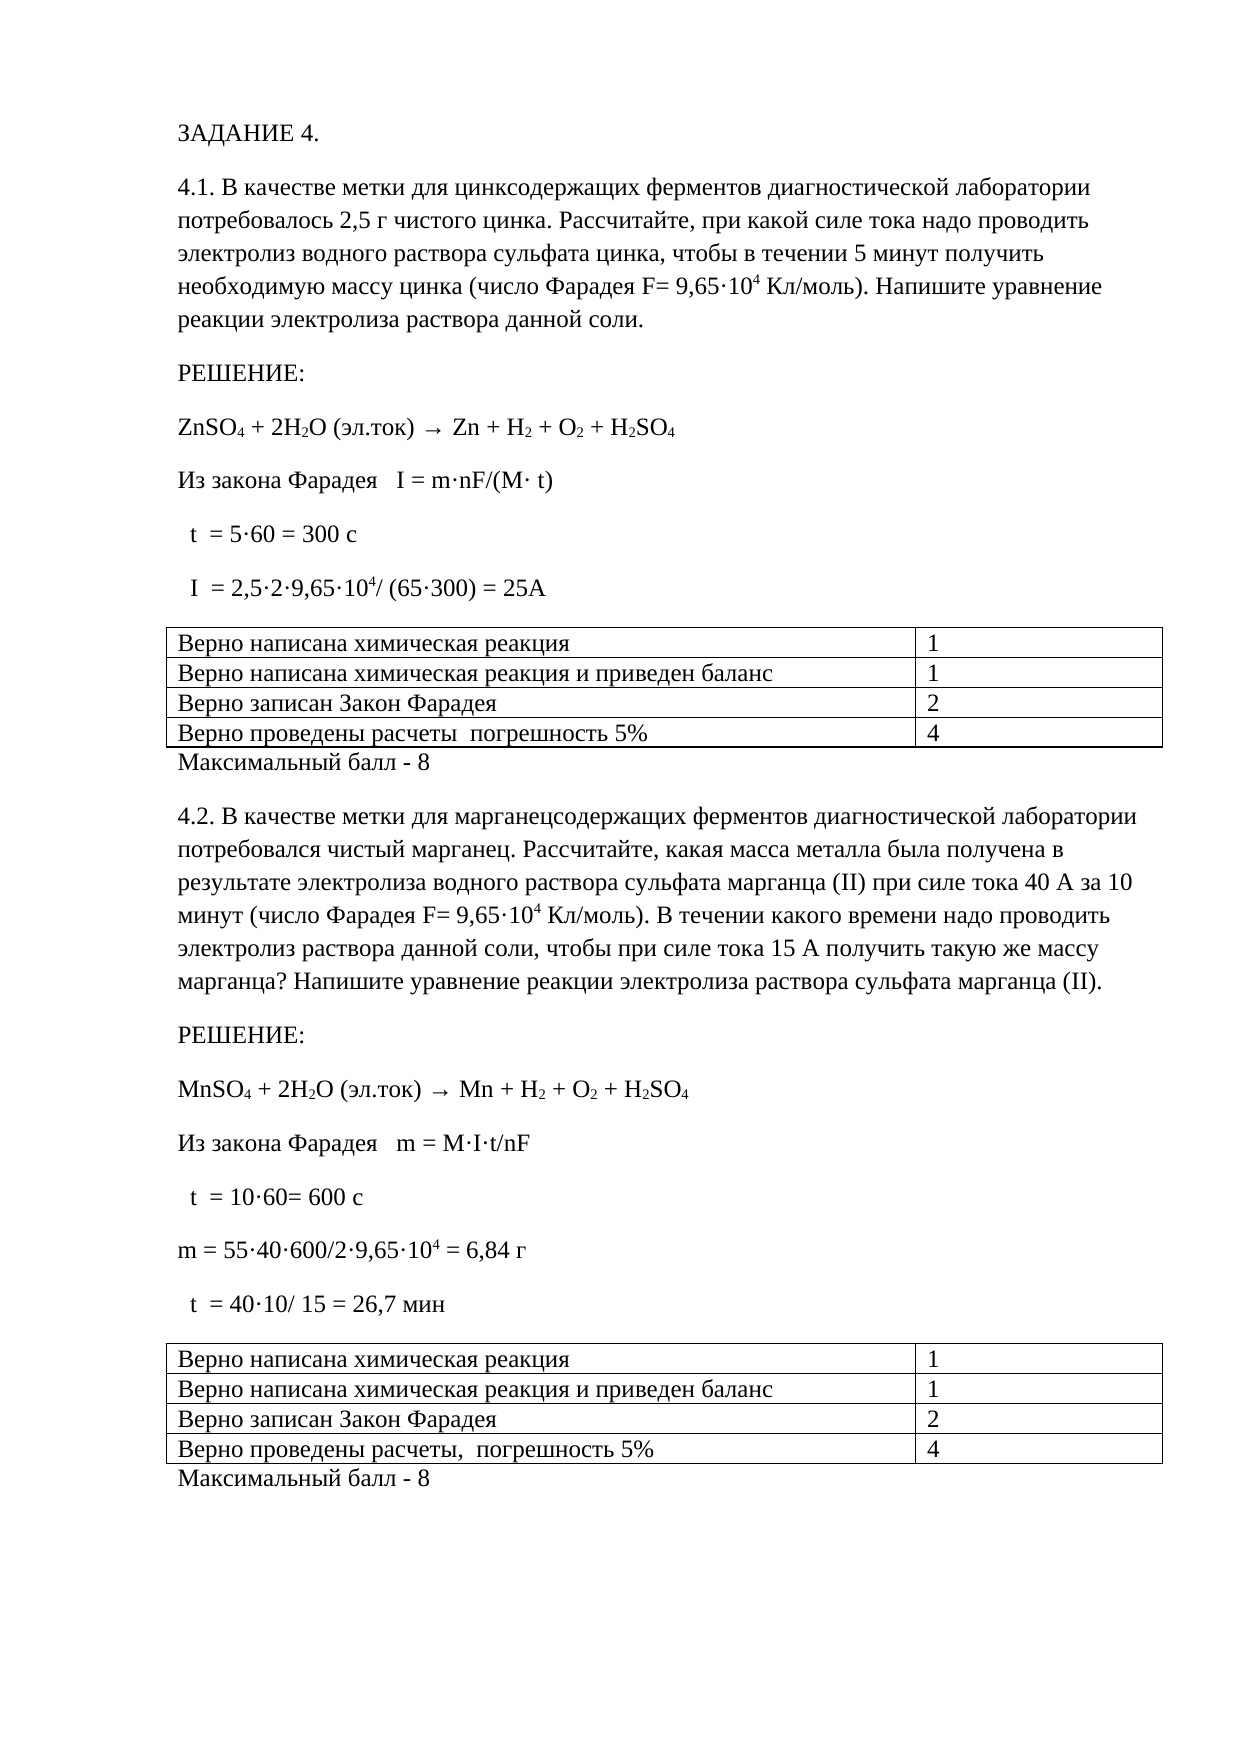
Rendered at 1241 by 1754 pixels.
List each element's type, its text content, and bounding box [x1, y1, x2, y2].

table_cell 2 [916, 1404, 1162, 1433]
text РЕШЕНИЕ: [177, 358, 1152, 387]
table_cell Верно проведены расчеты, погрешность 5% [167, 1434, 915, 1462]
table_cell 4 [916, 718, 1162, 746]
text t = 5·60 = 300 c [177, 519, 1152, 548]
text Из закона Фарадея m = M·I·t/nF [177, 1128, 1152, 1157]
table_cell Верно написана химическая реакция и приведен баланс [167, 658, 915, 687]
table_cell 2 [916, 688, 1162, 717]
text t = 10·60= 600 c [177, 1182, 1152, 1211]
text I = 2,5·2·9,65·104/ (65·300) = 25A [177, 573, 1152, 602]
table_header Верно написана химическая реакция [167, 1344, 915, 1373]
text РЕШЕНИЕ: [177, 1020, 1152, 1049]
text MnSO4 + 2H2O (эл.ток) → Mn + H2 + O2 + H2SO4 [177, 1074, 1152, 1103]
text Из закона Фарадея I = m·nF/(M· t) [177, 466, 1152, 494]
text ЗАДАНИЕ 4. [177, 118, 1152, 147]
table_header Верно написана химическая реакция [167, 628, 915, 657]
text Максимальный балл - 8 [177, 748, 1152, 776]
table_cell 1 [916, 658, 1162, 687]
table_cell Верно написана химическая реакция и приведен баланс [167, 1374, 915, 1403]
text m = 55·40·600/2·9,65·104 = 6,84 г [177, 1236, 1152, 1264]
text 4.2. В качестве метки для марганецсодержащих ферментов диагностической лаборатории потребовался чистый марганец. Рассчитайте, какая масса металла была получена в результате электролиза водного раствора сульфата марганца (II) при силе тока 40 А за 10 минут (число Фарадея F= 9,65·104 Кл/моль). В течении какого времени надо проводить электролиз раствора данной соли, чтобы при силе тока 15 А получить такую же массу марганца? Напишите уравнение реакции электролиза раствора сульфата марганца (II). [177, 801, 1152, 995]
text ZnSO4 + 2H2O (эл.ток) → Zn + H2 + O2 + H2SO4 [177, 412, 1152, 441]
table_cell Верно записан Закон Фарадея [167, 1404, 915, 1433]
table_cell 4 [916, 1434, 1162, 1462]
table_header 1 [916, 1344, 1162, 1373]
table_cell Верно записан Закон Фарадея [167, 688, 915, 717]
text Максимальный балл - 8 [177, 1464, 1152, 1492]
text t = 40·10/ 15 = 26,7 мин [177, 1289, 1152, 1318]
table_cell Верно проведены расчеты погрешность 5% [167, 718, 915, 746]
text 4.1. В качестве метки для цинксодержащих ферментов диагностической лаборатории потребовалось 2,5 г чистого цинка. Рассчитайте, при какой силе тока надо проводить электролиз водного раствора сульфата цинка, чтобы в течении 5 минут получить необходимую массу цинка (число Фарадея F= 9,65·104 Кл/моль). Напишите уравнение реакции электролиза раствора данной соли. [177, 172, 1152, 333]
table_cell 1 [916, 1374, 1162, 1403]
table_header 1 [916, 628, 1162, 657]
